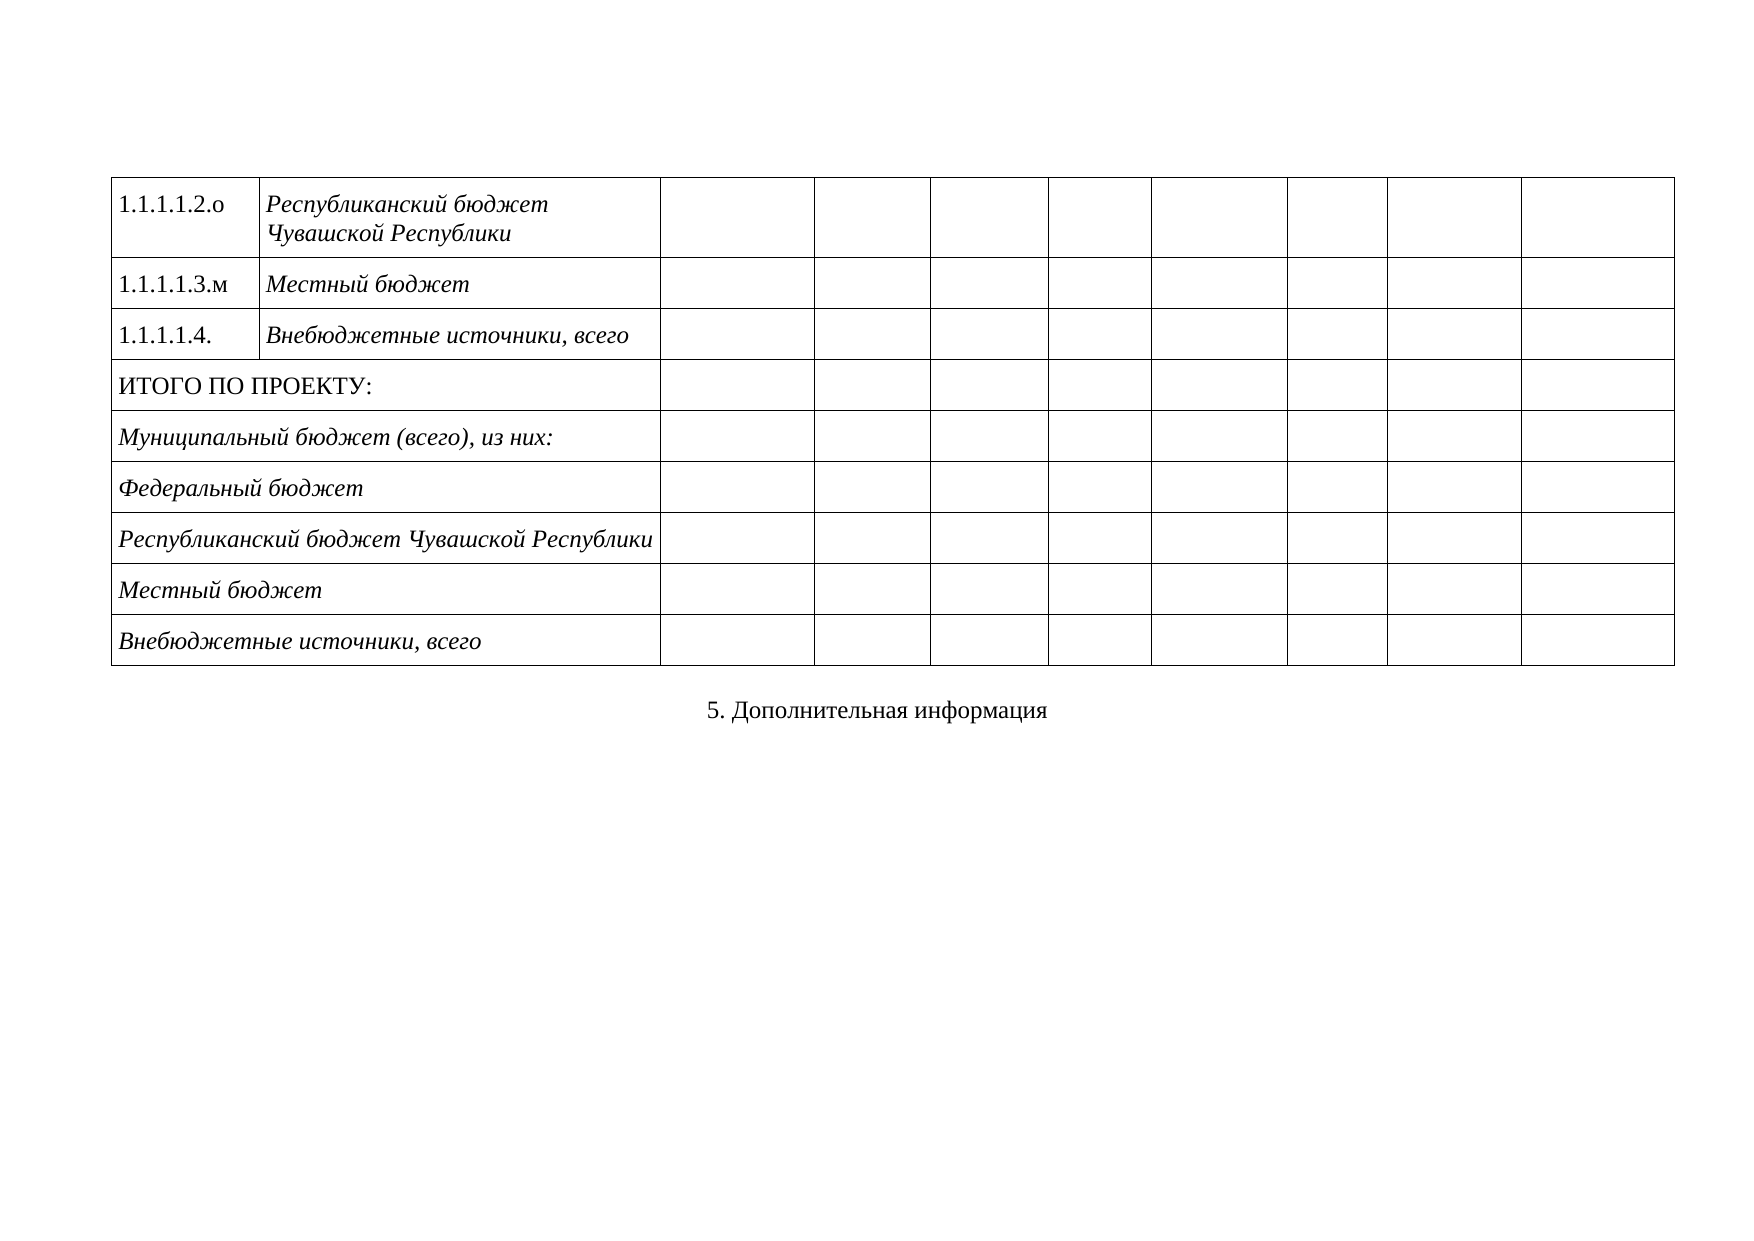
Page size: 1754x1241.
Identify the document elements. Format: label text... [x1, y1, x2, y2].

table_cell [661, 411, 814, 461]
table_cell [1288, 411, 1387, 461]
table_cell [1522, 258, 1674, 308]
table_cell [815, 411, 930, 461]
table_cell [815, 615, 930, 665]
table_cell [1152, 411, 1287, 461]
table_cell [1152, 462, 1287, 512]
table_cell [931, 615, 1048, 665]
table_cell [815, 564, 930, 614]
table_cell [931, 258, 1048, 308]
table_cell [931, 513, 1048, 563]
table_cell [1049, 258, 1151, 308]
table_cell [1049, 564, 1151, 614]
table_cell [1049, 462, 1151, 512]
table_cell [1152, 564, 1287, 614]
table_cell [1388, 564, 1521, 614]
table_cell [1522, 564, 1674, 614]
table_cell [1522, 462, 1674, 512]
table_cell Муниципальный бюджет (всего), из них: [112, 411, 660, 461]
table_cell 1.1.1.1.4. [112, 309, 259, 359]
table_cell [1152, 309, 1287, 359]
table_cell [931, 411, 1048, 461]
table_cell [1152, 178, 1287, 257]
table_cell [1388, 258, 1521, 308]
table_cell [1288, 615, 1387, 665]
table_cell [815, 309, 930, 359]
table_cell [931, 462, 1048, 512]
table_cell [815, 360, 930, 410]
table_cell [1522, 513, 1674, 563]
table_cell [1522, 309, 1674, 359]
table_cell [1288, 178, 1387, 257]
table_cell [1152, 513, 1287, 563]
table_cell [931, 360, 1048, 410]
table_cell Местный бюджет [260, 258, 660, 308]
table_cell [1388, 615, 1521, 665]
table_cell [1388, 462, 1521, 512]
table_cell [1288, 564, 1387, 614]
table_cell [1522, 178, 1674, 257]
table_cell [815, 462, 930, 512]
text 5. Дополнительная информация [118, 695, 1636, 724]
table_cell [1049, 360, 1151, 410]
table_cell [661, 615, 814, 665]
table_cell Республиканский бюджет Чувашской Республики [112, 513, 660, 563]
table_cell [1388, 178, 1521, 257]
table_cell Федеральный бюджет [112, 462, 660, 512]
table_cell [1388, 309, 1521, 359]
table_cell [1288, 258, 1387, 308]
table_cell [1049, 309, 1151, 359]
table_cell 1.1.1.1.3.м [112, 258, 259, 308]
table_cell [1288, 360, 1387, 410]
table_cell [661, 360, 814, 410]
table_cell [931, 564, 1048, 614]
table_cell [931, 178, 1048, 257]
table_cell [1388, 411, 1521, 461]
table_cell [1049, 411, 1151, 461]
table_cell [1288, 513, 1387, 563]
table_cell [1049, 178, 1151, 257]
table_cell Внебюджетные источники, всего [112, 615, 660, 665]
table_cell [1152, 615, 1287, 665]
table_cell [661, 178, 814, 257]
table_cell [1288, 462, 1387, 512]
table_cell 1.1.1.1.2.о [112, 178, 259, 257]
table_cell [1152, 360, 1287, 410]
table_cell [815, 513, 930, 563]
table_cell [1388, 513, 1521, 563]
table_cell [1049, 513, 1151, 563]
table_cell [1152, 258, 1287, 308]
table_cell Местный бюджет [112, 564, 660, 614]
table_cell [1388, 360, 1521, 410]
table_cell [815, 178, 930, 257]
table_cell [1522, 615, 1674, 665]
table_cell ИТОГО ПО ПРОЕКТУ: [112, 360, 660, 410]
table_cell [661, 462, 814, 512]
table_cell [931, 309, 1048, 359]
table_cell [815, 258, 930, 308]
table_cell [661, 309, 814, 359]
table_cell [1049, 615, 1151, 665]
table_cell Внебюджетные источники, всего [260, 309, 660, 359]
table_cell [1522, 360, 1674, 410]
table_cell [1522, 411, 1674, 461]
table_cell [661, 513, 814, 563]
table_cell [1288, 309, 1387, 359]
table_cell [661, 258, 814, 308]
table_cell Республиканский бюджет Чувашской Республики [260, 178, 660, 257]
table_cell [661, 564, 814, 614]
